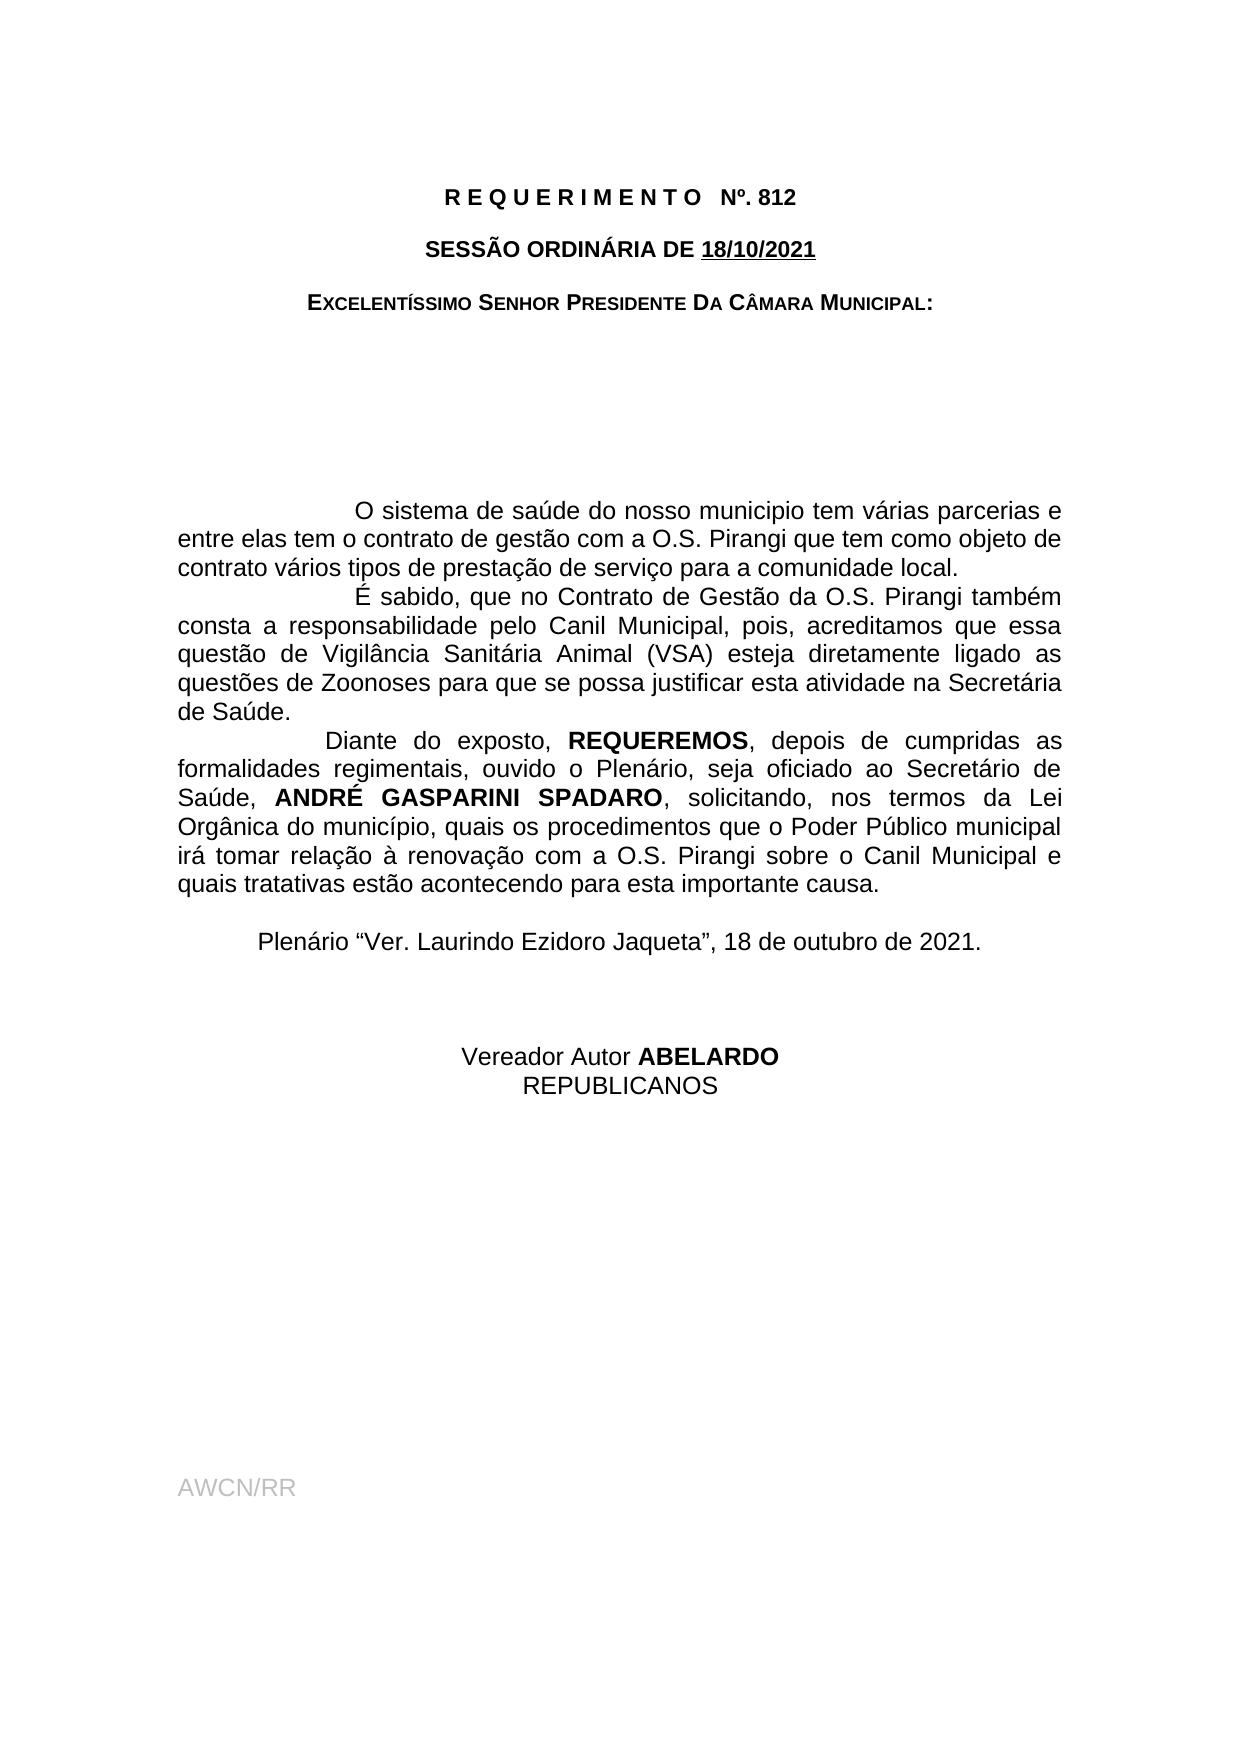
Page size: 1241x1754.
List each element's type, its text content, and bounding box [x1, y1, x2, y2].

text Vereador Autor ABELARDO [177, 1042, 1063, 1071]
text AWCN/RR [177, 1473, 1063, 1502]
text R E Q U E R I M E N T O Nº. 812 [177, 183, 1063, 210]
text REPUBLICANOS [177, 1071, 1063, 1099]
text É sabido, que no Contrato de Gestão da O.S. Pirangi também consta a responsabilidade pelo Canil Municipal, pois, acreditamos que essa questão de Vigilância Sanitária Animal (VSA) esteja diretamente ligado as questões de Zoonoses para que se possa justificar esta atividade na Secretária de Saúde. [177, 582, 1063, 726]
text SESSÃO ORDINÁRIA DE 18/10/2021 [177, 236, 1063, 263]
text Excelentíssimo Senhor Presidente Da Câmara Municipal: [177, 289, 1063, 315]
text Diante do exposto, REQUEREMOS, depois de cumpridas as formalidades regimentais, ouvido o Plenário, seja oficiado ao Secretário de Saúde, ANDRÉ GASPARINI SPADARO, solicitando, nos termos da Lei Orgânica do município, quais os procedimentos que o Poder Público municipal irá tomar relação à renovação com a O.S. Pirangi sobre o Canil Municipal e quais tratativas estão acontecendo para esta importante causa. [177, 726, 1063, 898]
text O sistema de saúde do nosso municipio tem várias parcerias e entre elas tem o contrato de gestão com a O.S. Pirangi que tem como objeto de contrato vários tipos de prestação de serviço para a comunidade local. [177, 496, 1063, 582]
text Plenário “Ver. Laurindo Ezidoro Jaqueta”, 18 de outubro de 2021. [177, 927, 1063, 956]
